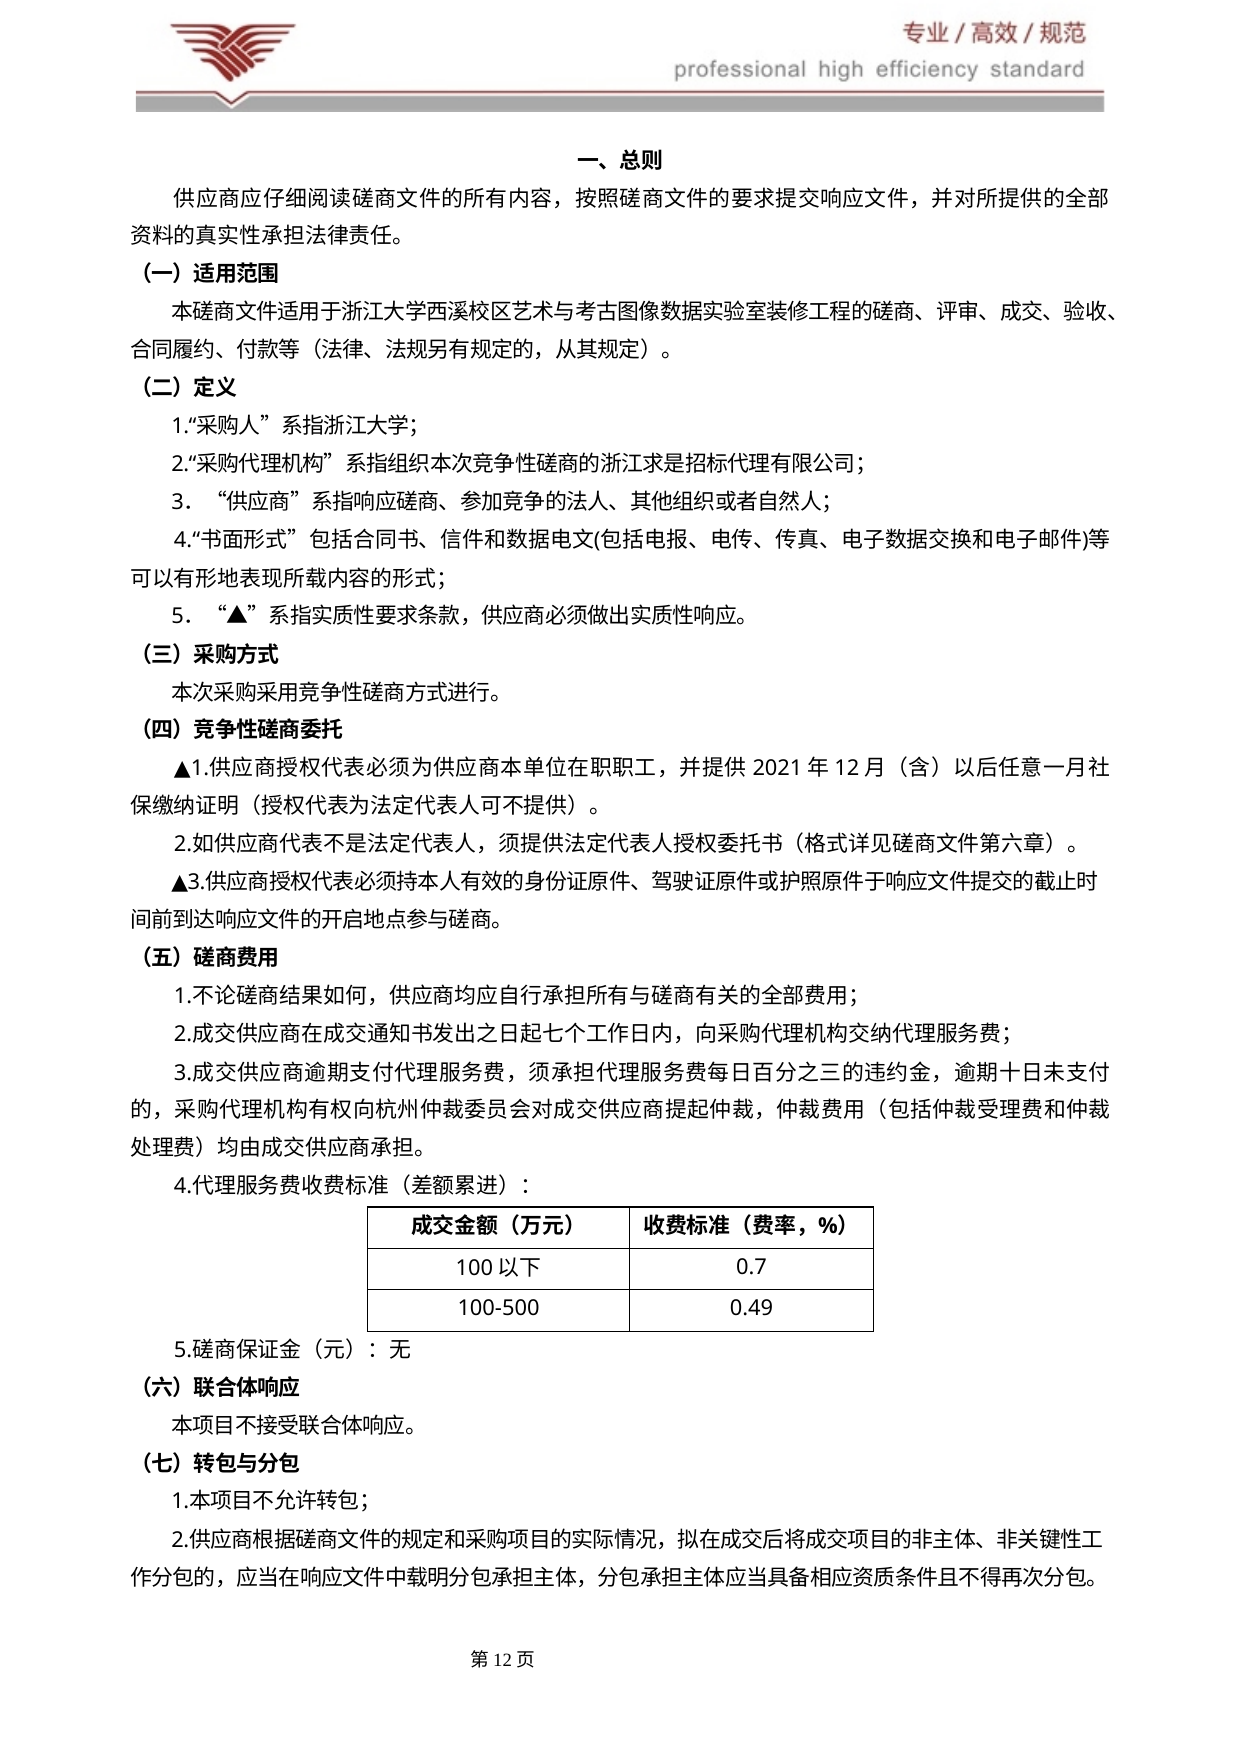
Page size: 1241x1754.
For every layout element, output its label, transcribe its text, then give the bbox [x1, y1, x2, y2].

table_cell 0.7 [630, 1249, 873, 1289]
text 2.成交供应商在成交通知书发出之日起七个工作日内，向采购代理机构交纳代理服务费； [130, 1016, 1110, 1048]
table_header 成交金额（万元） [368, 1208, 629, 1248]
text 供应商应仔细阅读磋商文件的所有内容，按照磋商文件的要求提交响应文件，并对所提供的全部资料的真实性承担法律责任。 [130, 181, 1110, 250]
text 1.本项目不允许转包； [130, 1483, 1110, 1515]
text 3．“供应商”系指响应磋商、参加竞争的法人、其他组织或者自然人； [130, 484, 1110, 516]
text 本次采购采用竞争性磋商方式进行。 [130, 674, 1110, 706]
text 3.成交供应商逾期支付代理服务费，须承担代理服务费每日百分之三的违约金，逾期十日未支付的，采购代理机构有权向杭州仲裁委员会对成交供应商提起仲裁，仲裁费用（包括仲裁受理费和仲裁处理费）均由成交供应商承担。 [130, 1054, 1110, 1162]
text （一）适用范围 [130, 256, 1110, 288]
text （五）磋商费用 [130, 940, 1110, 972]
text 1.不论磋商结果如何，供应商均应自行承担所有与磋商有关的全部费用； [130, 978, 1110, 1010]
text 1.“采购人”系指浙江大学； [130, 408, 1110, 440]
text （四）竞争性磋商委托 [130, 712, 1110, 744]
text ▲1.供应商授权代表必须为供应商本单位在职职工，并提供2021年12月（含）以后任意一月社保缴纳证明（授权代表为法定代表人可不提供）。 [130, 750, 1110, 820]
table_cell 0.49 [630, 1290, 873, 1331]
text （二）定义 [130, 370, 1110, 402]
text （七）转包与分包 [130, 1446, 1110, 1477]
table_cell 100-500 [368, 1290, 629, 1331]
table_header 收费标准（费率，%） [630, 1208, 873, 1248]
text 本项目不接受联合体响应。 [130, 1408, 1110, 1439]
text 5.磋商保证金（元）：无 [130, 1332, 1110, 1363]
text 2.如供应商代表不是法定代表人，须提供法定代表人授权委托书（格式详见磋商文件第六章）。 [130, 826, 1110, 858]
text 2.供应商根据磋商文件的规定和采购项目的实际情况，拟在成交后将成交项目的非主体、非关键性工作分包的，应当在响应文件中载明分包承担主体，分包承担主体应当具备相应资质条件且不得再次分包。 [130, 1522, 1110, 1591]
table_cell 100以下 [368, 1249, 629, 1289]
text ▲3.供应商授权代表必须持本人有效的身份证原件、驾驶证原件或护照原件于响应文件提交的截止时间前到达响应文件的开启地点参与磋商。 [130, 864, 1110, 934]
text （六）联合体响应 [130, 1370, 1110, 1401]
picture [135, 0, 1105, 112]
text 5．“▲”系指实质性要求条款，供应商必须做出实质性响应。 [130, 598, 1110, 630]
text 本磋商文件适用于浙江大学西溪校区艺术与考古图像数据实验室装修工程的磋商、评审、成交、验收、合同履约、付款等（法律、法规另有规定的，从其规定）。 [130, 294, 1110, 364]
text 4.“书面形式”包括合同书、信件和数据电文(包括电报、电传、传真、电子数据交换和电子邮件)等可以有形地表现所载内容的形式； [130, 522, 1110, 592]
text 4.代理服务费收费标准（差额累进）： [130, 1168, 1110, 1200]
text （三）采购方式 [130, 637, 1110, 668]
text 2.“采购代理机构”系指组织本次竞争性磋商的浙江求是招标代理有限公司； [130, 446, 1110, 478]
text 一、总则 [130, 143, 1110, 174]
